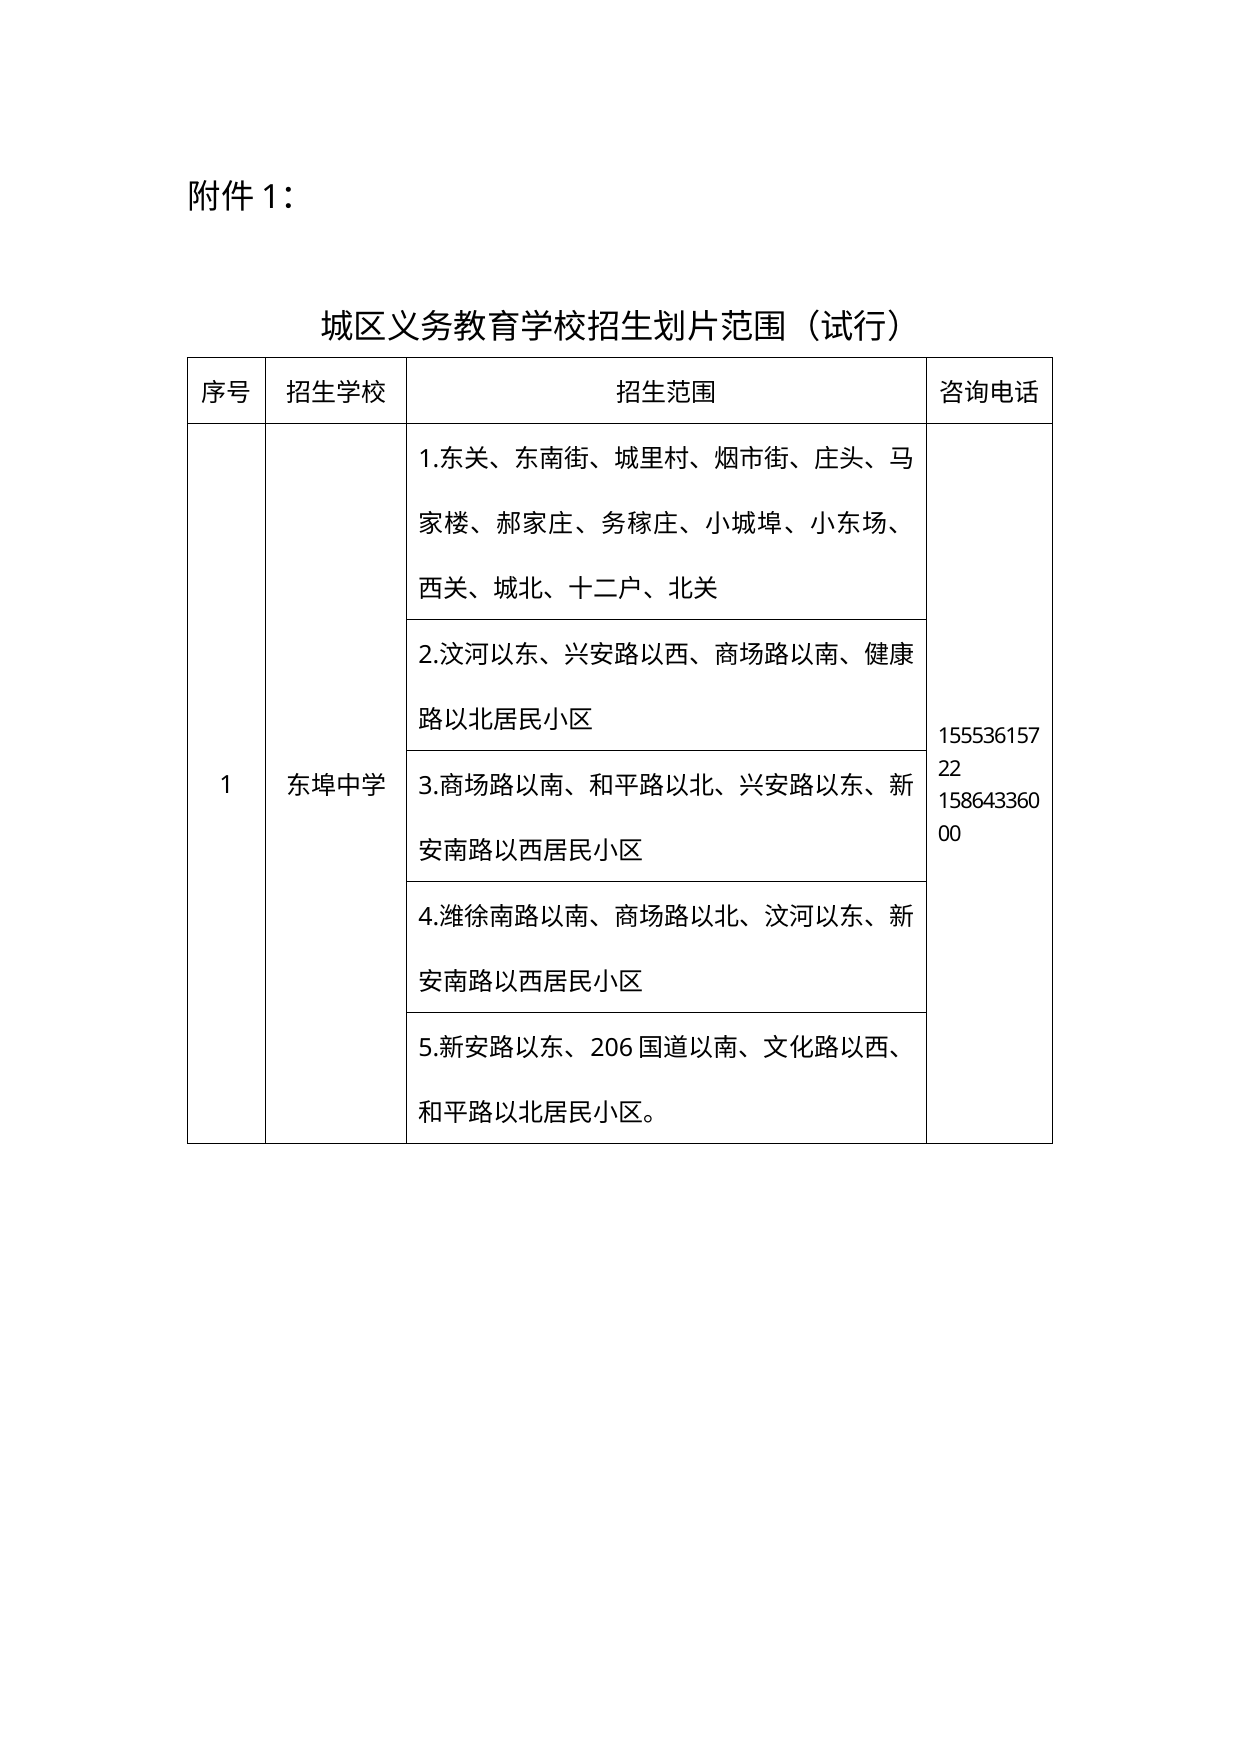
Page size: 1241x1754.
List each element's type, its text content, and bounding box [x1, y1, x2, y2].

table_cell 15553615722 15864336000 [927, 424, 1052, 1143]
table_header 招生范围 [407, 358, 926, 423]
table_cell 1.东关、东南街、城里村、烟市街、庄头、马家楼、郝家庄、务稼庄、小城埠、小东场、西关、城北、十二户、北关 [407, 424, 926, 619]
table_cell 东埠中学 [266, 424, 406, 1143]
table_cell 3.商场路以南、和平路以北、兴安路以东、新安南路以西居民小区 [407, 751, 926, 881]
table_cell 4.潍徐南路以南、商场路以北、汶河以东、新安南路以西居民小区 [407, 882, 926, 1012]
table_cell 5.新安路以东、206国道以南、文化路以西、和平路以北居民小区。 [407, 1013, 926, 1143]
table_header 咨询电话 [927, 358, 1052, 423]
text 城区义务教育学校招生划片范围（试行） [187, 292, 1053, 357]
table_cell 1 [188, 424, 265, 1143]
text 附件1： [187, 162, 1053, 227]
table_header 序号 [188, 358, 265, 423]
table_cell 2.汶河以东、兴安路以西、商场路以南、健康路以北居民小区 [407, 620, 926, 750]
table_header 招生学校 [266, 358, 406, 423]
